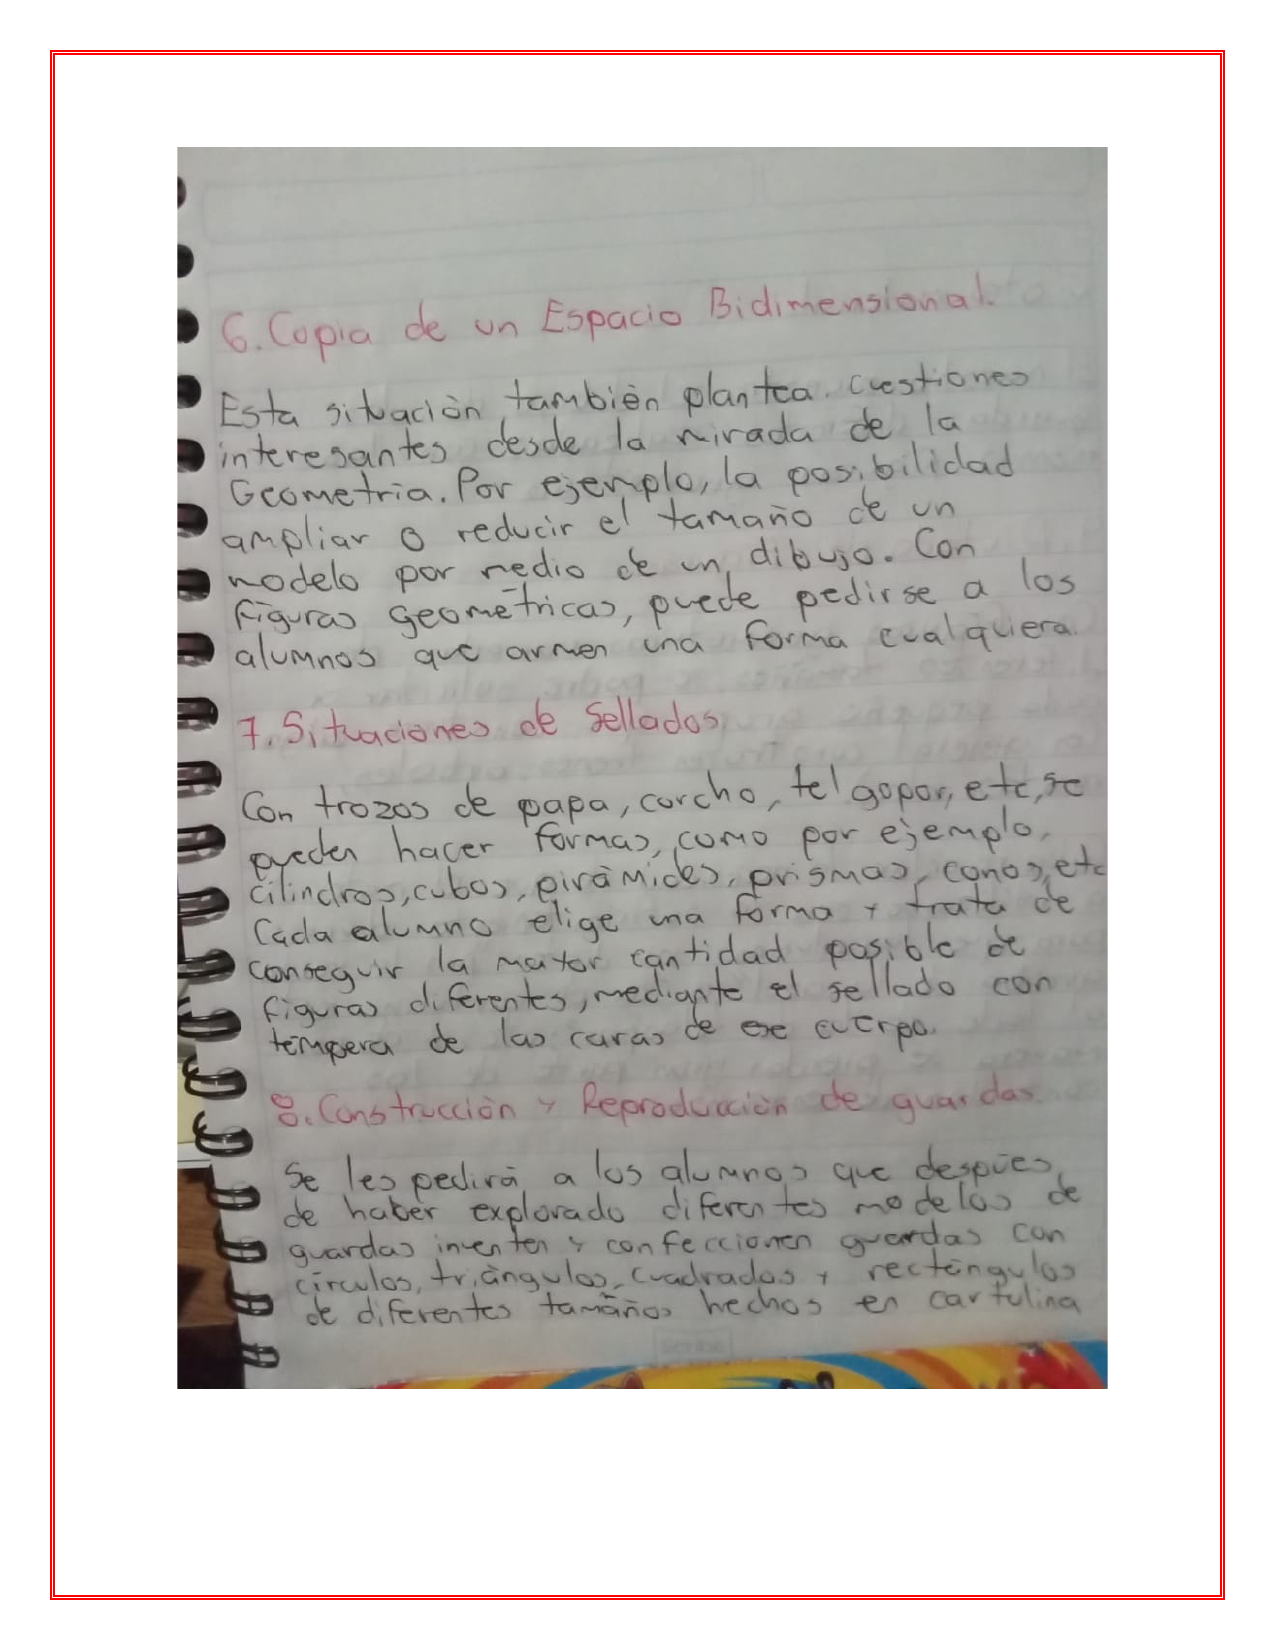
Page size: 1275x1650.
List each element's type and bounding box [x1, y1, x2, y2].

picture [177, 147, 1108, 1389]
